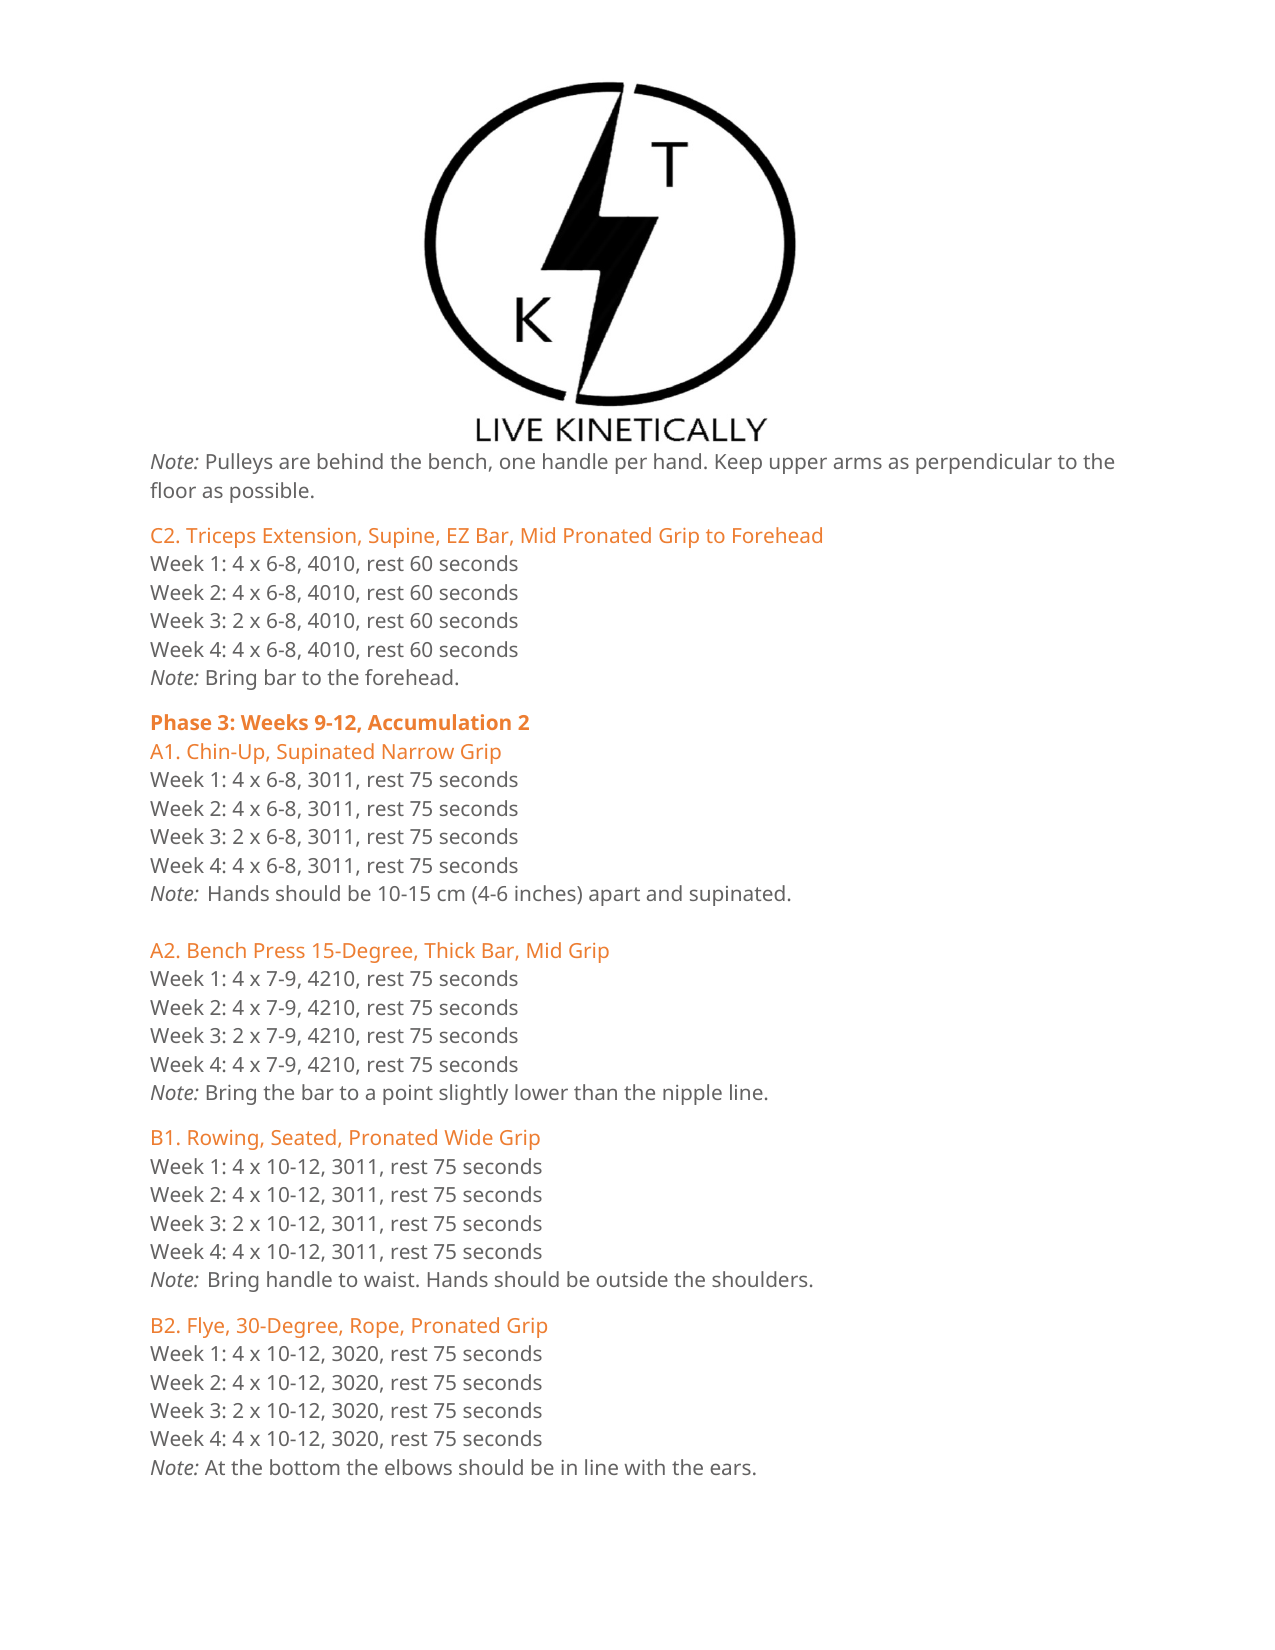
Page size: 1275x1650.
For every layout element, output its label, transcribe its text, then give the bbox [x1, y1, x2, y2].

text Week 4: 4 x 6-8, 3011, rest 75 seconds [150, 851, 1125, 879]
text Phase 3: Weeks 9-12, Accumulation 2 [150, 708, 1125, 737]
text Week 2: 4 x 10-12, 3020, rest 75 seconds [150, 1368, 1125, 1396]
text Week 4: 4 x 6-8, 4010, rest 60 seconds [150, 635, 1125, 663]
text Note: Hands should be 10-15 cm (4-6 inches) apart and supinated. [150, 879, 1125, 908]
text Note: Bring the bar to a point slightly lower than the nipple line. [150, 1078, 1125, 1107]
text Note: Bring bar to the forehead. [150, 663, 1125, 692]
text B1. Rowing, Seated, Pronated Wide Grip [150, 1123, 1125, 1152]
text Week 4: 4 x 7-9, 4210, rest 75 seconds [150, 1050, 1125, 1078]
text Week 1: 4 x 10-12, 3020, rest 75 seconds [150, 1339, 1125, 1368]
text Week 2: 4 x 6-8, 3011, rest 75 seconds [150, 794, 1125, 822]
text Week 3: 2 x 10-12, 3011, rest 75 seconds [150, 1209, 1125, 1237]
text Note: At the bottom the elbows should be in line with the ears. [150, 1453, 1125, 1481]
picture [408, 75, 803, 448]
text Week 2: 4 x 6-8, 4010, rest 60 seconds [150, 578, 1125, 606]
text Week 3: 2 x 10-12, 3020, rest 75 seconds [150, 1396, 1125, 1424]
text Week 3: 2 x 6-8, 4010, rest 60 seconds [150, 606, 1125, 635]
text C2. Triceps Extension, Supine, EZ Bar, Mid Pronated Grip to Forehead [150, 521, 1125, 549]
text Week 4: 4 x 10-12, 3011, rest 75 seconds [150, 1237, 1125, 1266]
text Week 1: 4 x 10-12, 3011, rest 75 seconds [150, 1152, 1125, 1180]
text A2. Bench Press 15-Degree, Thick Bar, Mid Grip [150, 936, 1125, 964]
text A1. Chin-Up, Supinated Narrow Grip [150, 737, 1125, 765]
text Week 3: 2 x 7-9, 4210, rest 75 seconds [150, 1021, 1125, 1050]
text Note: Bring handle to waist. Hands should be outside the shoulders. [150, 1266, 1125, 1294]
text B2. Flye, 30-Degree, Rope, Pronated Grip [150, 1311, 1125, 1339]
text Week 2: 4 x 10-12, 3011, rest 75 seconds [150, 1180, 1125, 1209]
text Week 4: 4 x 10-12, 3020, rest 75 seconds [150, 1424, 1125, 1453]
text Week 1: 4 x 6-8, 3011, rest 75 seconds [150, 765, 1125, 794]
text Week 1: 4 x 6-8, 4010, rest 60 seconds [150, 549, 1125, 578]
text Week 1: 4 x 7-9, 4210, rest 75 seconds [150, 964, 1125, 993]
text Week 2: 4 x 7-9, 4210, rest 75 seconds [150, 993, 1125, 1021]
text Week 3: 2 x 6-8, 3011, rest 75 seconds [150, 822, 1125, 851]
text Note: Pulleys are behind the bench, one handle per hand. Keep upper arms as perpendicular to the floor as possible. [150, 447, 1125, 504]
